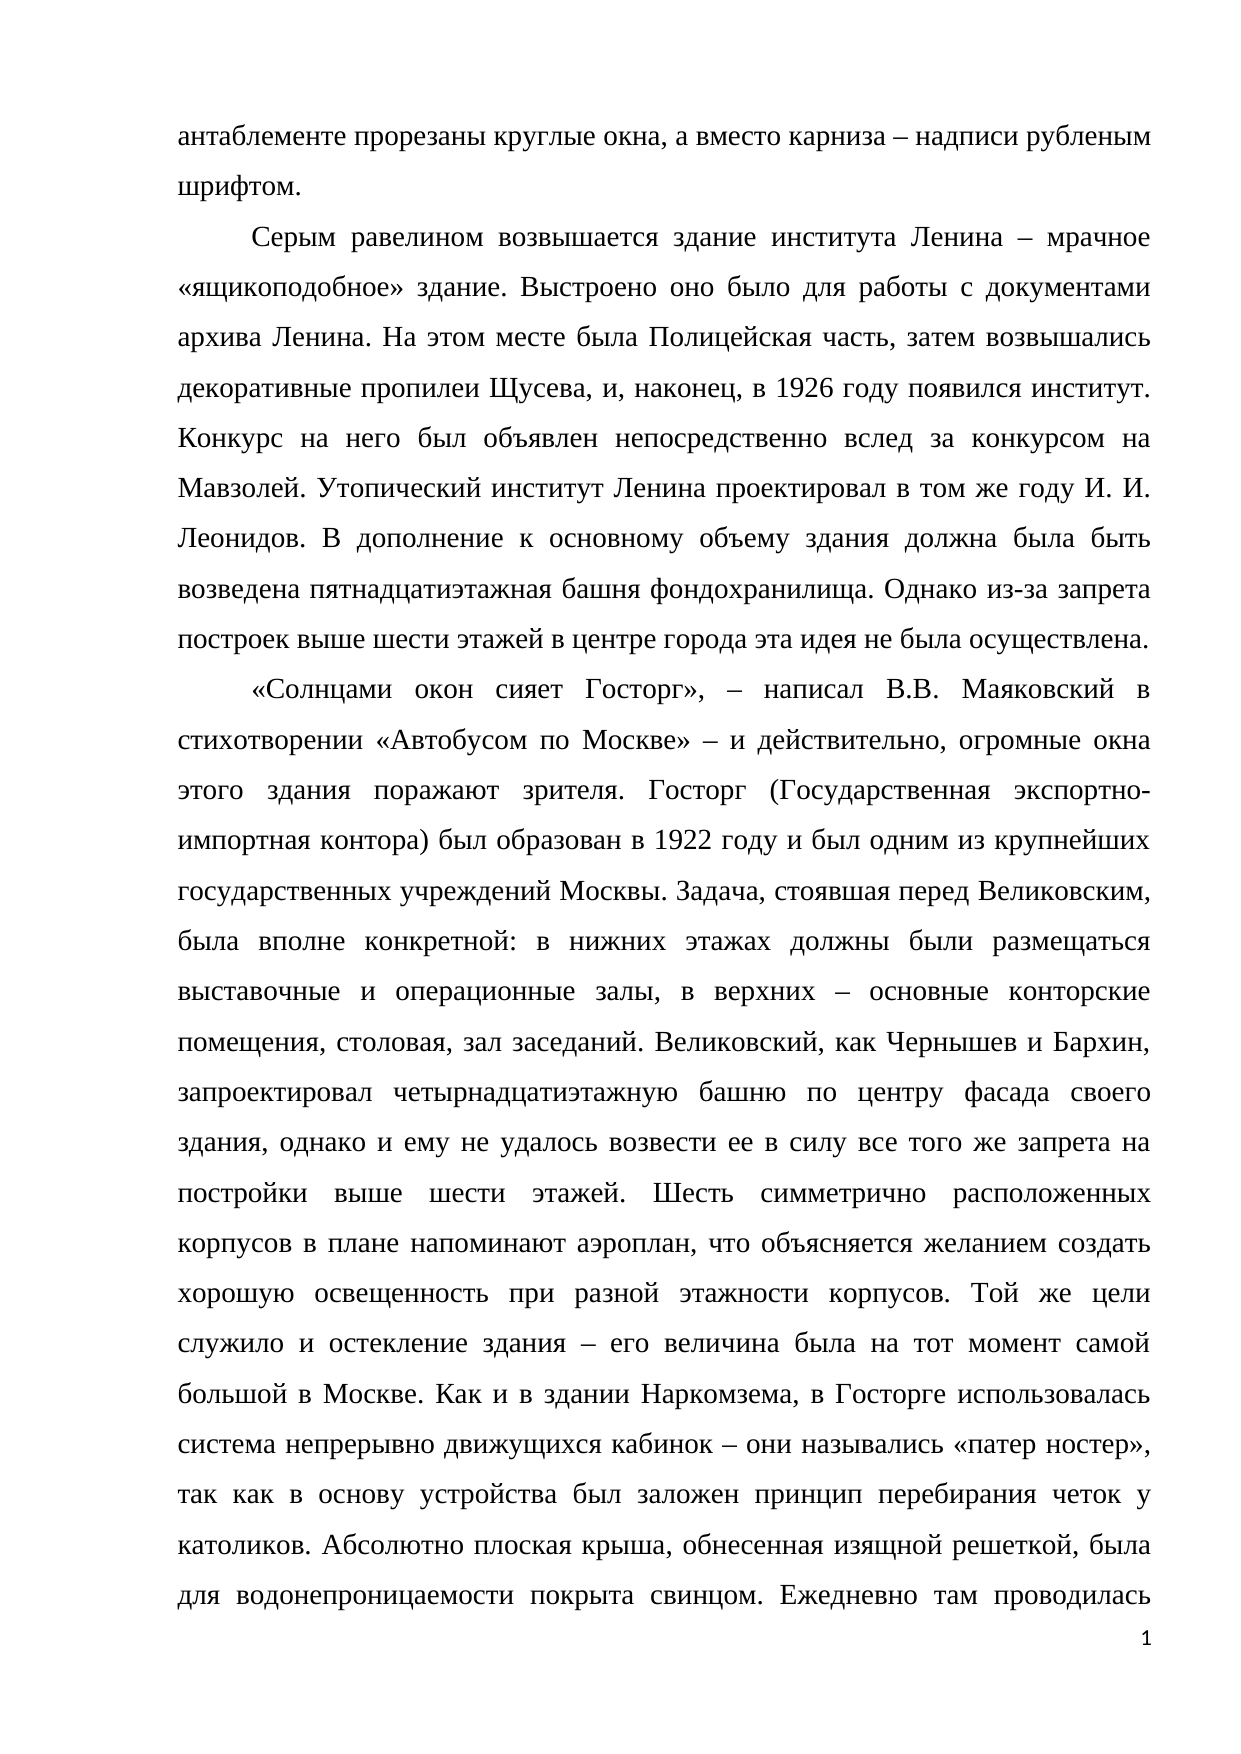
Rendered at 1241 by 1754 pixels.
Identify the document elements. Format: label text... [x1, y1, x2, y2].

text Серым равелином возвышается здание института Ленина – мрачное «ящикоподобное» здание. Выстроено оно было для работы с документами архива Ленина. На этом месте была Полицейская часть, затем возвышались декоративные пропилеи Щусева, и, наконец, в 1926 году появился институт. Конкурс на него был объявлен непосредственно вслед за конкурсом на Мавзолей. Утопический институт Ленина проектировал в том же году И. И. Леонидов. В дополнение к основному объему здания должна была быть возведена пятнадцатиэтажная башня фондохранилища. Однако из-за запрета построек выше шести этажей в центре города эта идея не была осуществлена. [177, 219, 1152, 655]
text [177, 118, 1152, 202]
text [177, 672, 1152, 1611]
